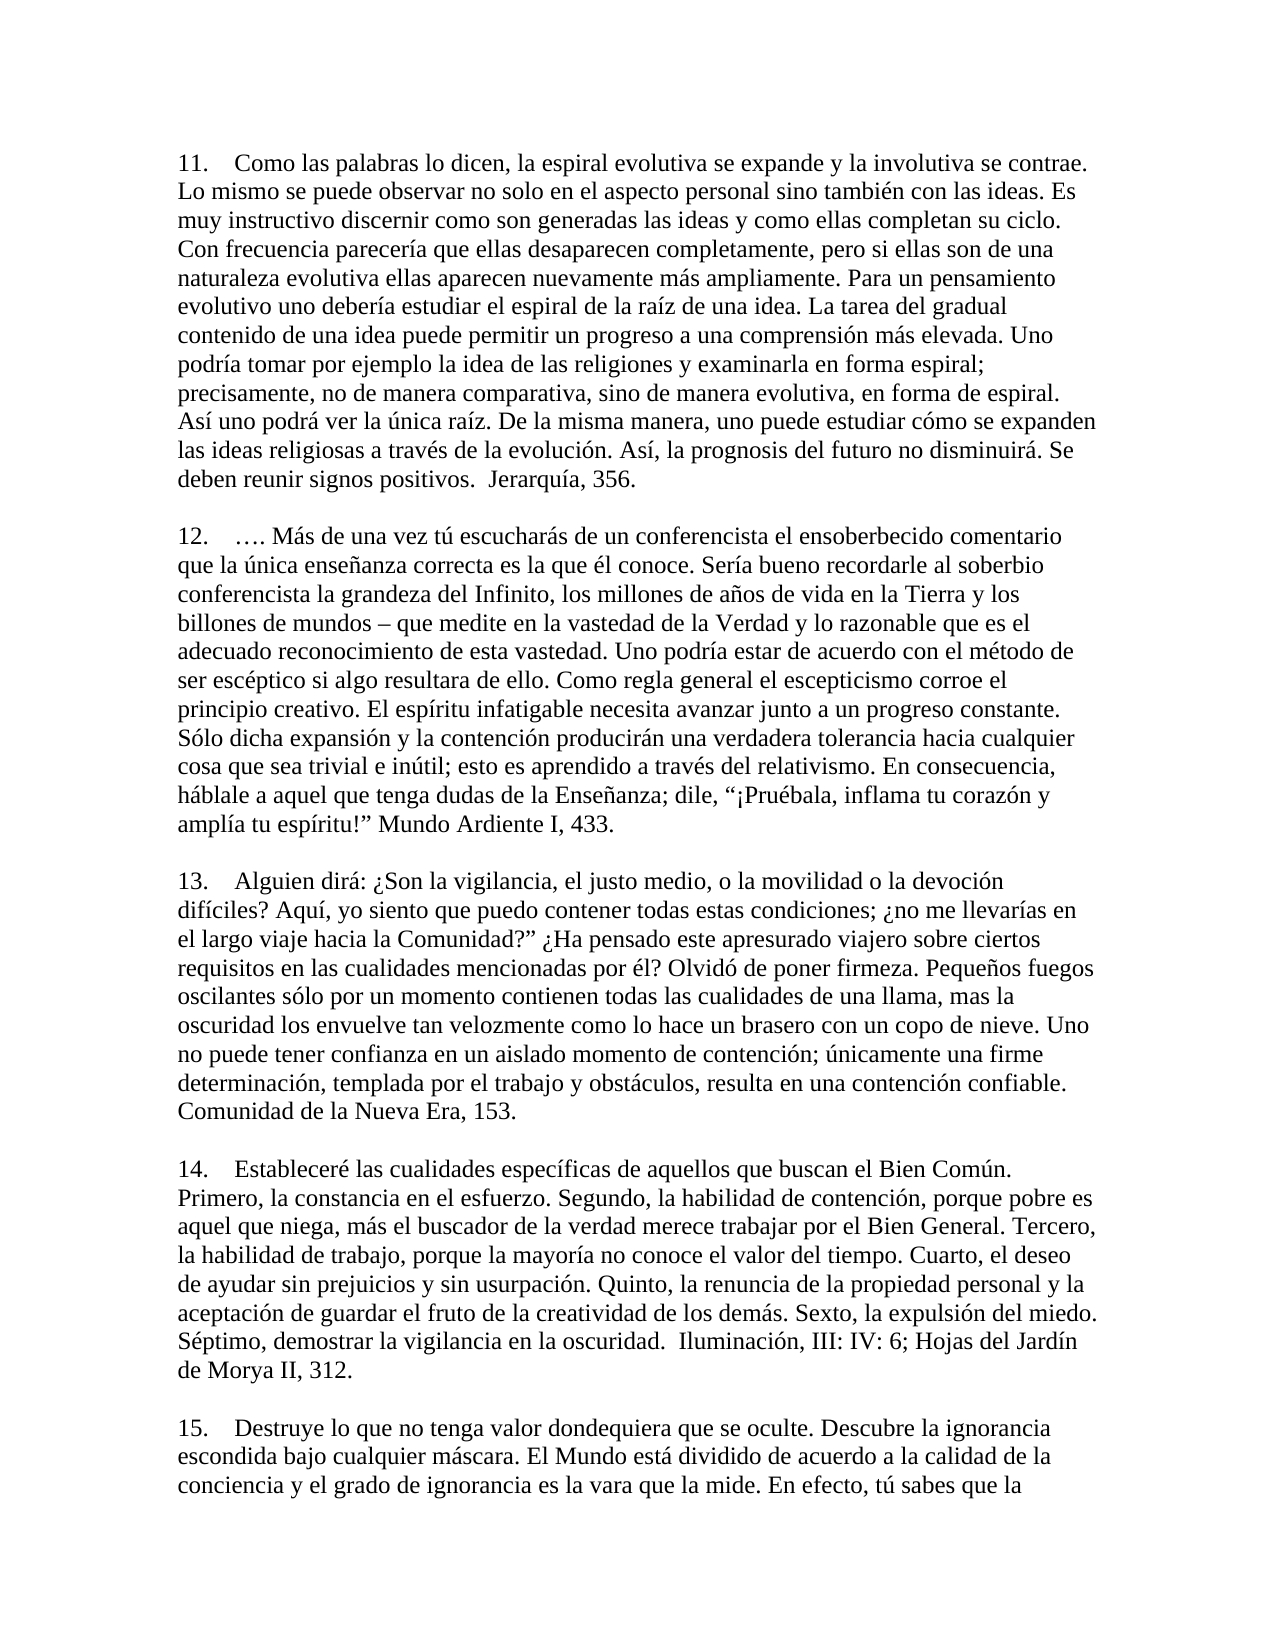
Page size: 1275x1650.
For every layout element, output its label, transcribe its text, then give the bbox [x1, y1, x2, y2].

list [177, 1413, 1098, 1499]
list Como las palabras lo dicen, la espiral evolutiva se expande y la involutiva se contrae. Lo mismo se puede observar no solo en el aspecto personal sino también con las ideas. Es muy instructivo discernir como son generadas las ideas y como ellas completan su ciclo. Con frecuencia parecería que ellas desaparecen completamente, pero si ellas son de una naturaleza evolutiva ellas aparecen nuevamente más ampliamente. Para un pensamiento evolutivo uno debería estudiar el espiral de la raíz de una idea. La tarea del gradual contenido de una idea puede permitir un progreso a una comprensión más elevada. Uno podría tomar por ejemplo la idea de las religiones y examinarla en forma espiral; precisamente, no de manera comparativa, sino de manera evolutiva, en forma de espiral. Así uno podrá ver la única raíz. De la misma manera, uno puede estudiar cómo se expanden las ideas religiosas a través de la evolución. Así, la prognosis del futuro no disminuirá. Se deben reunir signos positivos. Jerarquía, 356. [177, 148, 1098, 493]
list Estableceré las cualidades específicas de aquellos que buscan el Bien Común. Primero, la constancia en el esfuerzo. Segundo, la habilidad de contención, porque pobre es aquel que niega, más el buscador de la verdad merece trabajar por el Bien General. Tercero, la habilidad de trabajo, porque la mayoría no conoce el valor del tiempo. Cuarto, el deseo de ayudar sin prejuicios y sin usurpación. Quinto, la renuncia de la propiedad personal y la aceptación de guardar el fruto de la creatividad de los demás. Sexto, la expulsión del miedo. Séptimo, demostrar la vigilancia en la oscuridad. Iluminación, III: IV: 6; Hojas del Jardín de Morya II, 312. [177, 1154, 1098, 1384]
list Alguien dirá: ¿Son la vigilancia, el justo medio, o la movilidad o la devoción difíciles? Aquí, yo siento que puedo contener todas estas condiciones; ¿no me llevarías en el largo viaje hacia la Comunidad?” ¿Ha pensado este apresurado viajero sobre ciertos requisitos en las cualidades mencionadas por él? Olvidó de poner firmeza. Pequeños fuegos oscilantes sólo por un momento contienen todas las cualidades de una llama, mas la oscuridad los envuelve tan velozmente como lo hace un brasero con un copo de nieve. Uno no puede tener confianza en un aislado momento de contención; únicamente una firme determinación, templada por el trabajo y obstáculos, resulta en una contención confiable. Comunidad de la Nueva Era, 153. [177, 866, 1098, 1125]
list …. Más de una vez tú escucharás de un conferencista el ensoberbecido comentario que la única enseñanza correcta es la que él conoce. Sería bueno recordarle al soberbio conferencista la grandeza del Infinito, los millones de años de vida en la Tierra y los billones de mundos – que medite en la vastedad de la Verdad y lo razonable que es el adecuado reconocimiento de esta vastedad. Uno podría estar de acuerdo con el método de ser escéptico si algo resultara de ello. Como regla general el escepticismo corroe el principio creativo. El espíritu infatigable necesita avanzar junto a un progreso constante. Sólo dicha expansión y la contención producirán una verdadera tolerancia hacia cualquier cosa que sea trivial e inútil; esto es aprendido a través del relativismo. En consecuencia, háblale a aquel que tenga dudas de la Enseñanza; dile, “¡Pruébala, inflama tu corazón y amplía tu espíritu!” Mundo Ardiente I, 433. [177, 521, 1098, 838]
